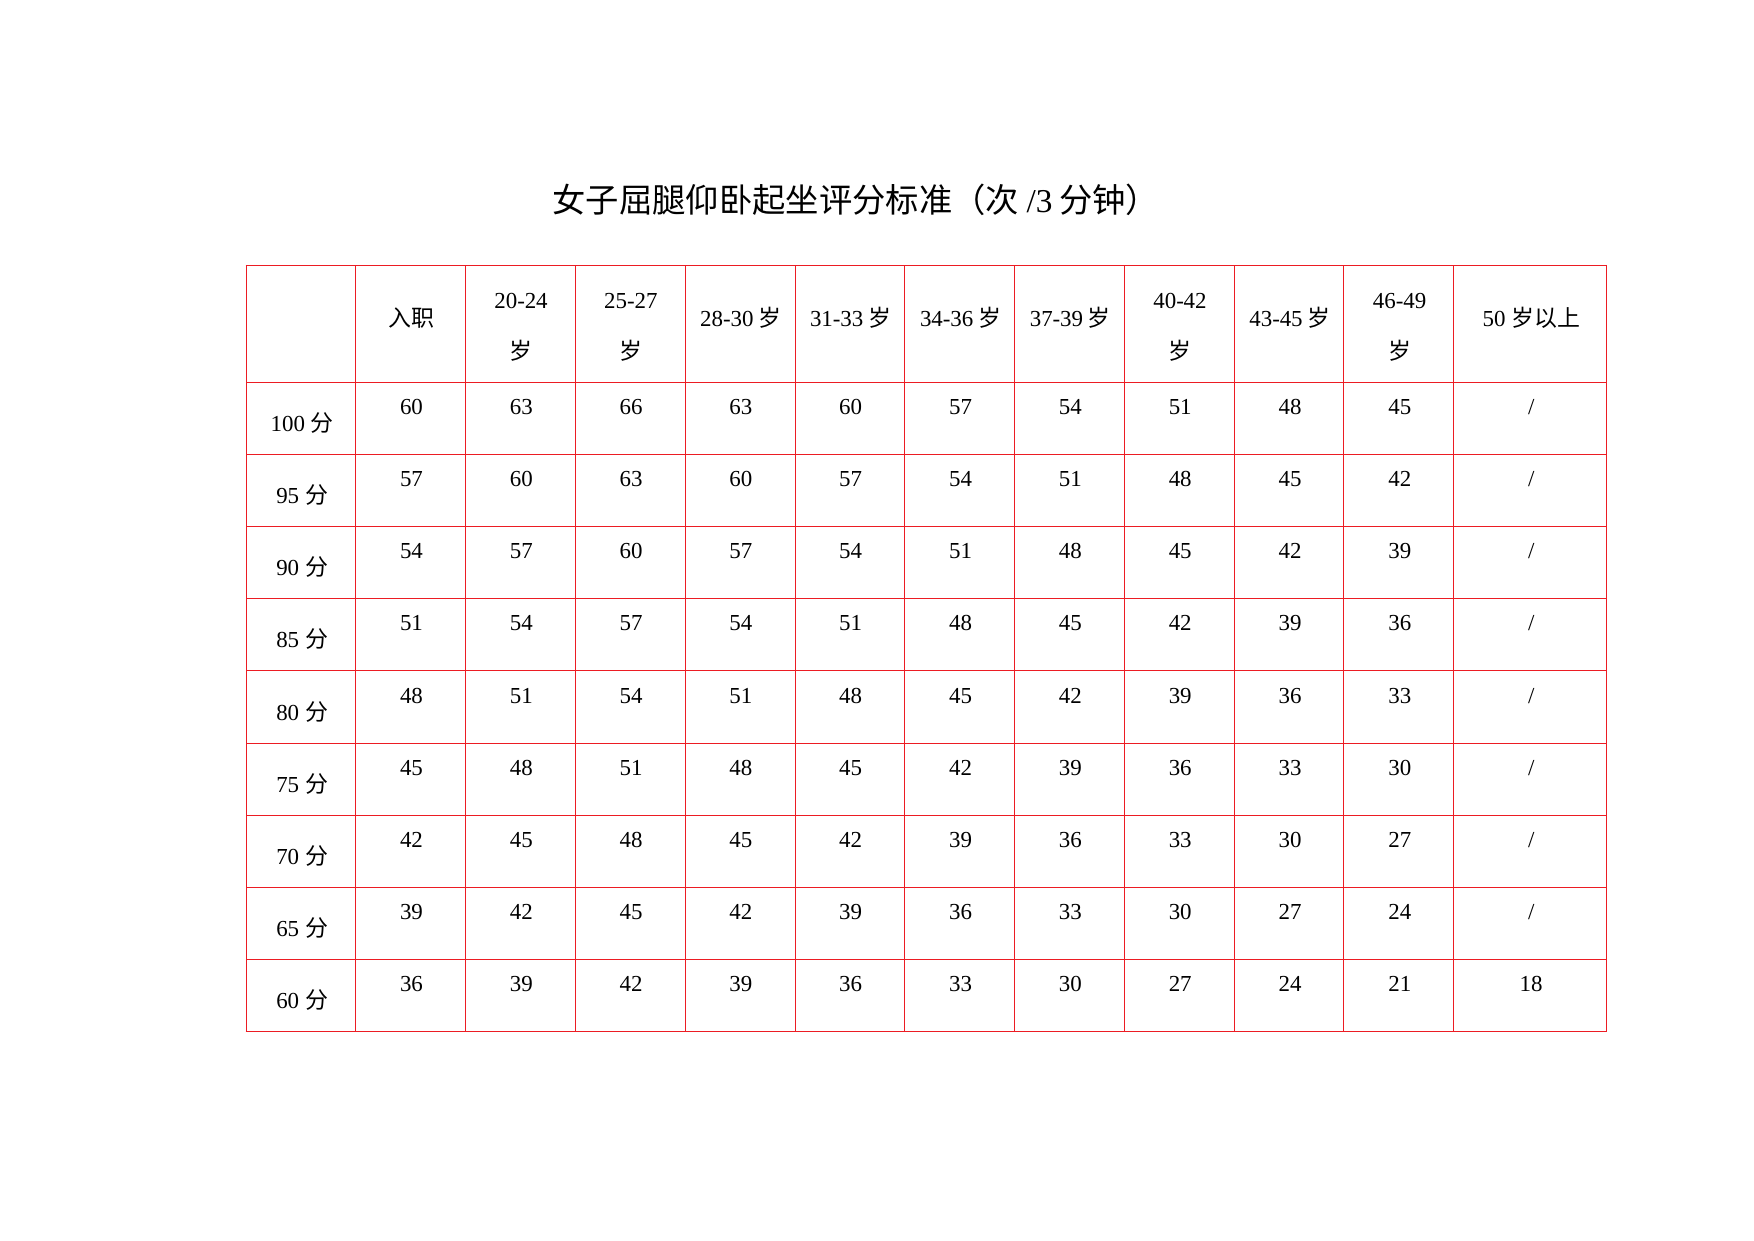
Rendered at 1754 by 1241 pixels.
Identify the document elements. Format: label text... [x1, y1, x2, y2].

table_cell 57 [796, 455, 904, 526]
table_header 入职 [356, 266, 465, 382]
table_cell 95 分 [247, 455, 355, 526]
table_cell 100 分 [247, 383, 355, 454]
table_cell / [1454, 888, 1606, 959]
table_cell 54 [905, 455, 1014, 526]
table_cell / [1454, 383, 1606, 454]
table_cell 45 [1125, 527, 1234, 598]
table_cell 54 [686, 599, 795, 670]
table_cell 42 [1235, 527, 1343, 598]
table_cell 24 [1235, 960, 1343, 1031]
table_cell 42 [1125, 599, 1234, 670]
table_cell 45 [905, 671, 1014, 742]
table_cell 42 [1015, 671, 1124, 742]
table_cell / [1454, 527, 1606, 598]
table_header 25-27岁 [576, 266, 685, 382]
table_cell 30 [1015, 960, 1124, 1031]
table_cell 48 [576, 816, 685, 887]
table_cell 21 [1344, 960, 1453, 1031]
table_cell 36 [1344, 599, 1453, 670]
table_cell 48 [686, 744, 795, 814]
table_cell 63 [686, 383, 795, 454]
table_cell 57 [576, 599, 685, 670]
table_cell 39 [1015, 744, 1124, 814]
table_cell 63 [576, 455, 685, 526]
table_header [247, 266, 355, 382]
table_cell 45 [466, 816, 575, 887]
table_cell 51 [1125, 383, 1234, 454]
table_cell 51 [576, 744, 685, 814]
table_cell 60 [576, 527, 685, 598]
table_cell 30 [1235, 816, 1343, 887]
table_cell 51 [796, 599, 904, 670]
table_cell 36 [1235, 671, 1343, 742]
table_header 31-33岁 [796, 266, 904, 382]
table_cell 48 [1235, 383, 1343, 454]
table_cell 45 [356, 744, 465, 814]
table_cell 48 [796, 671, 904, 742]
table_cell 36 [905, 888, 1014, 959]
table_cell 57 [356, 455, 465, 526]
table_cell 39 [1344, 527, 1453, 598]
table_cell 60 [356, 383, 465, 454]
table_cell 51 [356, 599, 465, 670]
table_cell 39 [356, 888, 465, 959]
table_cell 24 [1344, 888, 1453, 959]
table_cell 42 [466, 888, 575, 959]
table_cell 42 [1344, 455, 1453, 526]
table_cell 39 [686, 960, 795, 1031]
table_cell 57 [466, 527, 575, 598]
table_cell 45 [576, 888, 685, 959]
table_cell 36 [356, 960, 465, 1031]
table_cell 36 [1125, 744, 1234, 814]
table_cell 42 [905, 744, 1014, 814]
table_cell 45 [1015, 599, 1124, 670]
table_header 28-30岁 [686, 266, 795, 382]
table_cell 33 [905, 960, 1014, 1031]
table_cell 45 [1344, 383, 1453, 454]
table_cell 45 [796, 744, 904, 814]
table_cell 33 [1344, 671, 1453, 742]
table_cell / [1454, 671, 1606, 742]
table_cell 18 [1454, 960, 1606, 1031]
table_cell / [1454, 744, 1606, 814]
table_cell 60 [686, 455, 795, 526]
table_header 37-39岁 [1015, 266, 1124, 382]
table_cell 57 [686, 527, 795, 598]
table_header 43-45岁 [1235, 266, 1343, 382]
table_cell 51 [905, 527, 1014, 598]
table_cell / [1454, 599, 1606, 670]
table_cell 33 [1235, 744, 1343, 814]
table_cell 65 分 [247, 888, 355, 959]
table_cell 48 [1125, 455, 1234, 526]
table_cell 27 [1235, 888, 1343, 959]
table_cell 27 [1125, 960, 1234, 1031]
table_cell 30 [1125, 888, 1234, 959]
table_cell 54 [796, 527, 904, 598]
table_cell 70 分 [247, 816, 355, 887]
text 女子屈腿仰卧起坐评分标准（次 /3分钟） [207, 166, 1321, 231]
table_cell 54 [576, 671, 685, 742]
table_cell 54 [356, 527, 465, 598]
table_cell 54 [466, 599, 575, 670]
table_header 46-49岁 [1344, 266, 1453, 382]
table_cell 33 [1125, 816, 1234, 887]
table_cell 57 [905, 383, 1014, 454]
table_cell 63 [466, 383, 575, 454]
table_cell 36 [1015, 816, 1124, 887]
table_cell 39 [466, 960, 575, 1031]
table_cell 45 [686, 816, 795, 887]
table_cell 27 [1344, 816, 1453, 887]
table_cell 42 [686, 888, 795, 959]
table_cell 48 [466, 744, 575, 814]
table_header 20-24岁 [466, 266, 575, 382]
table_header 50 岁以上 [1454, 266, 1606, 382]
table_cell 66 [576, 383, 685, 454]
table_cell 39 [1125, 671, 1234, 742]
table_cell 51 [1015, 455, 1124, 526]
table_cell 80 分 [247, 671, 355, 742]
table_cell 85 分 [247, 599, 355, 670]
table_cell 33 [1015, 888, 1124, 959]
table_cell 42 [796, 816, 904, 887]
table_cell 51 [686, 671, 795, 742]
table_cell 60 [796, 383, 904, 454]
table_cell 48 [905, 599, 1014, 670]
table_cell 45 [1235, 455, 1343, 526]
table_cell 90 分 [247, 527, 355, 598]
table_cell 42 [576, 960, 685, 1031]
table_cell 30 [1344, 744, 1453, 814]
table_cell 48 [356, 671, 465, 742]
table_cell / [1454, 455, 1606, 526]
table_cell 51 [466, 671, 575, 742]
table_cell 39 [1235, 599, 1343, 670]
table_cell 54 [1015, 383, 1124, 454]
table_cell 60 [466, 455, 575, 526]
table_cell 36 [796, 960, 904, 1031]
table_cell 60 分 [247, 960, 355, 1031]
table_cell 42 [356, 816, 465, 887]
table_header 40-42岁 [1125, 266, 1234, 382]
table_cell 39 [905, 816, 1014, 887]
table_cell 39 [796, 888, 904, 959]
table_cell 75 分 [247, 744, 355, 814]
table_cell 48 [1015, 527, 1124, 598]
table_header 34-36岁 [905, 266, 1014, 382]
table_cell / [1454, 816, 1606, 887]
